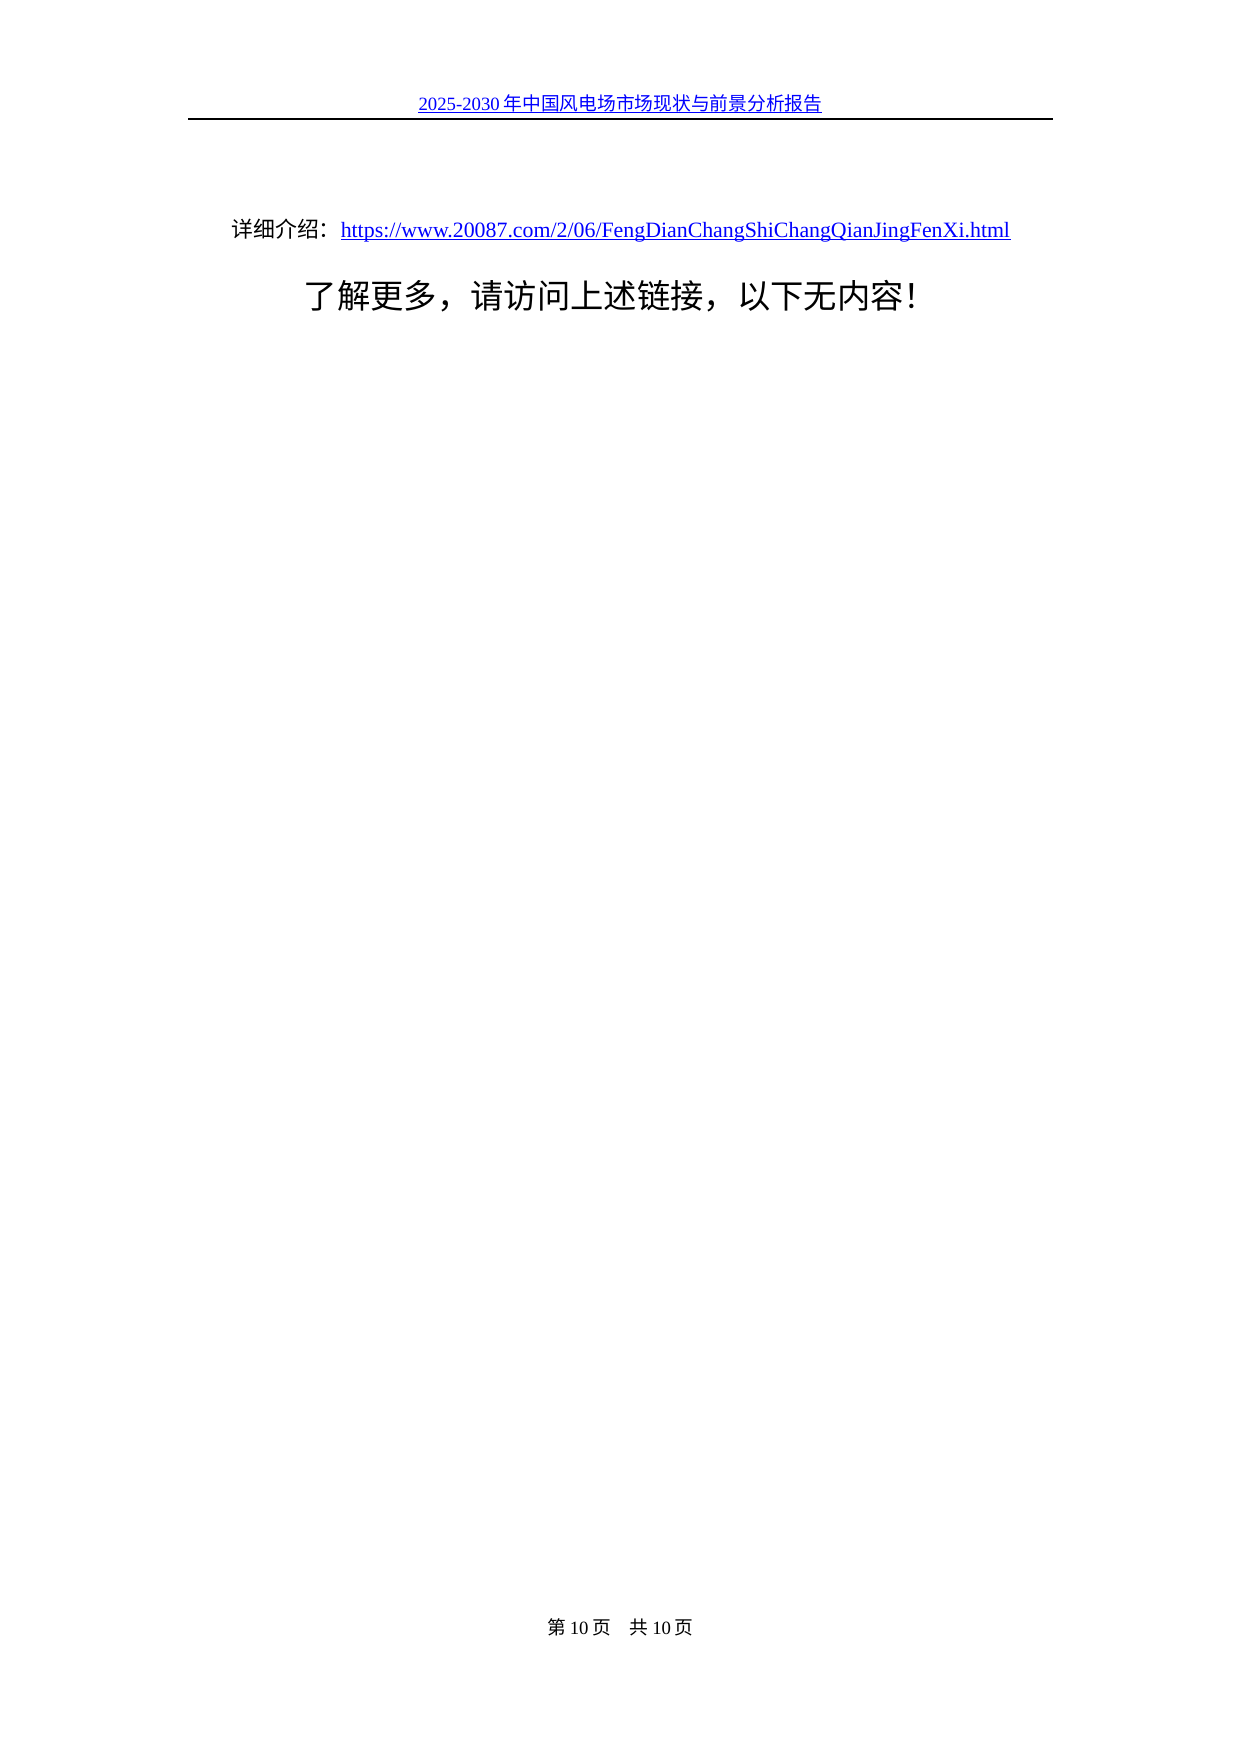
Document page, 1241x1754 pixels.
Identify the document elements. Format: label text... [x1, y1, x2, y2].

text 详细介绍：https://www.20087.com/2/06/FengDianChangShiChangQianJingFenXi.html [187, 212, 1053, 244]
title 了解更多，请访问上述链接，以下无内容！ [187, 262, 1053, 327]
